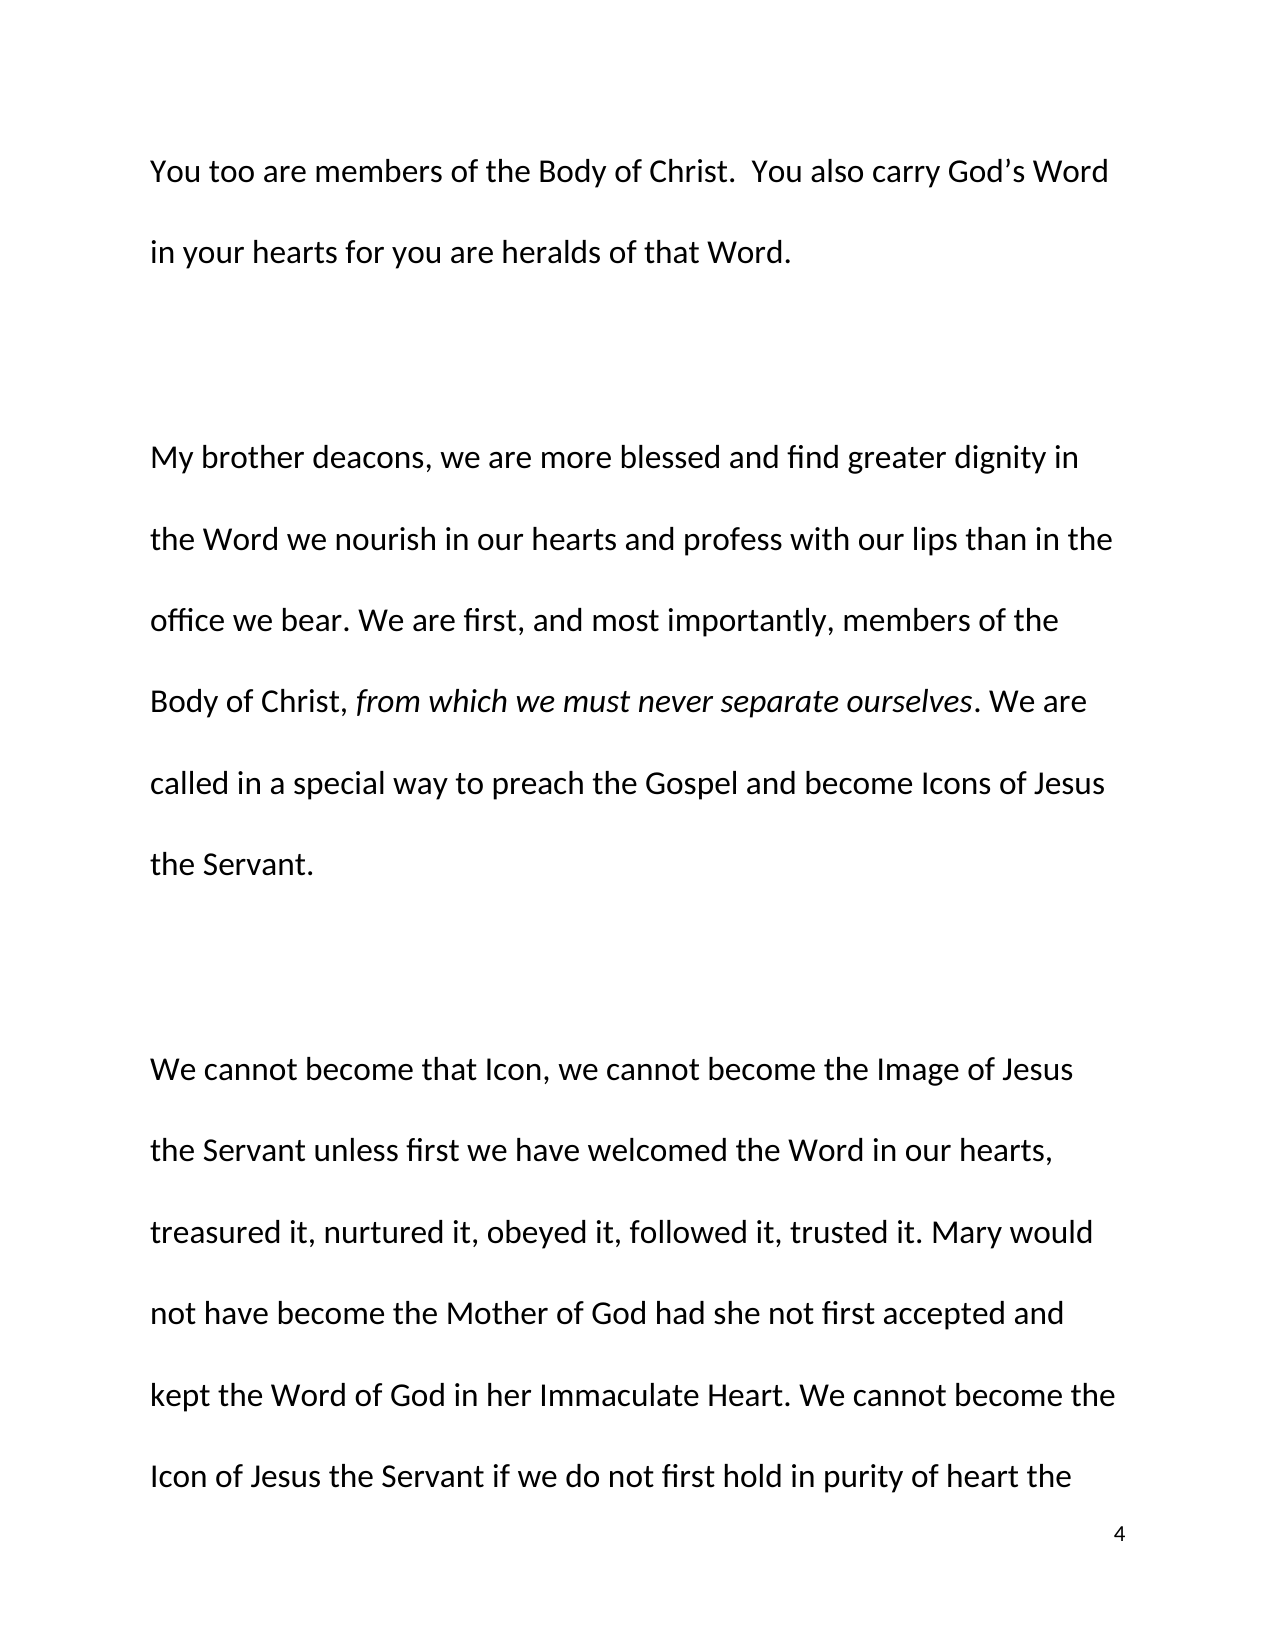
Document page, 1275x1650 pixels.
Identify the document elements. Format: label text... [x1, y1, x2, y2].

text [150, 1048, 1125, 1496]
text My brother deacons, we are more blessed and find greater dignity in the Word we nourish in our hearts and profess with our lips than in the office we bear. We are first, and most importantly, members of the Body of Christ, from which we must never separate ourselves. We are called in a special way to preach the Gospel and become Icons of Jesus the Servant. [150, 436, 1125, 884]
text You too are members of the Body of Christ. You also carry God’s Word in your hearts for you are heralds of that Word. [150, 150, 1125, 272]
